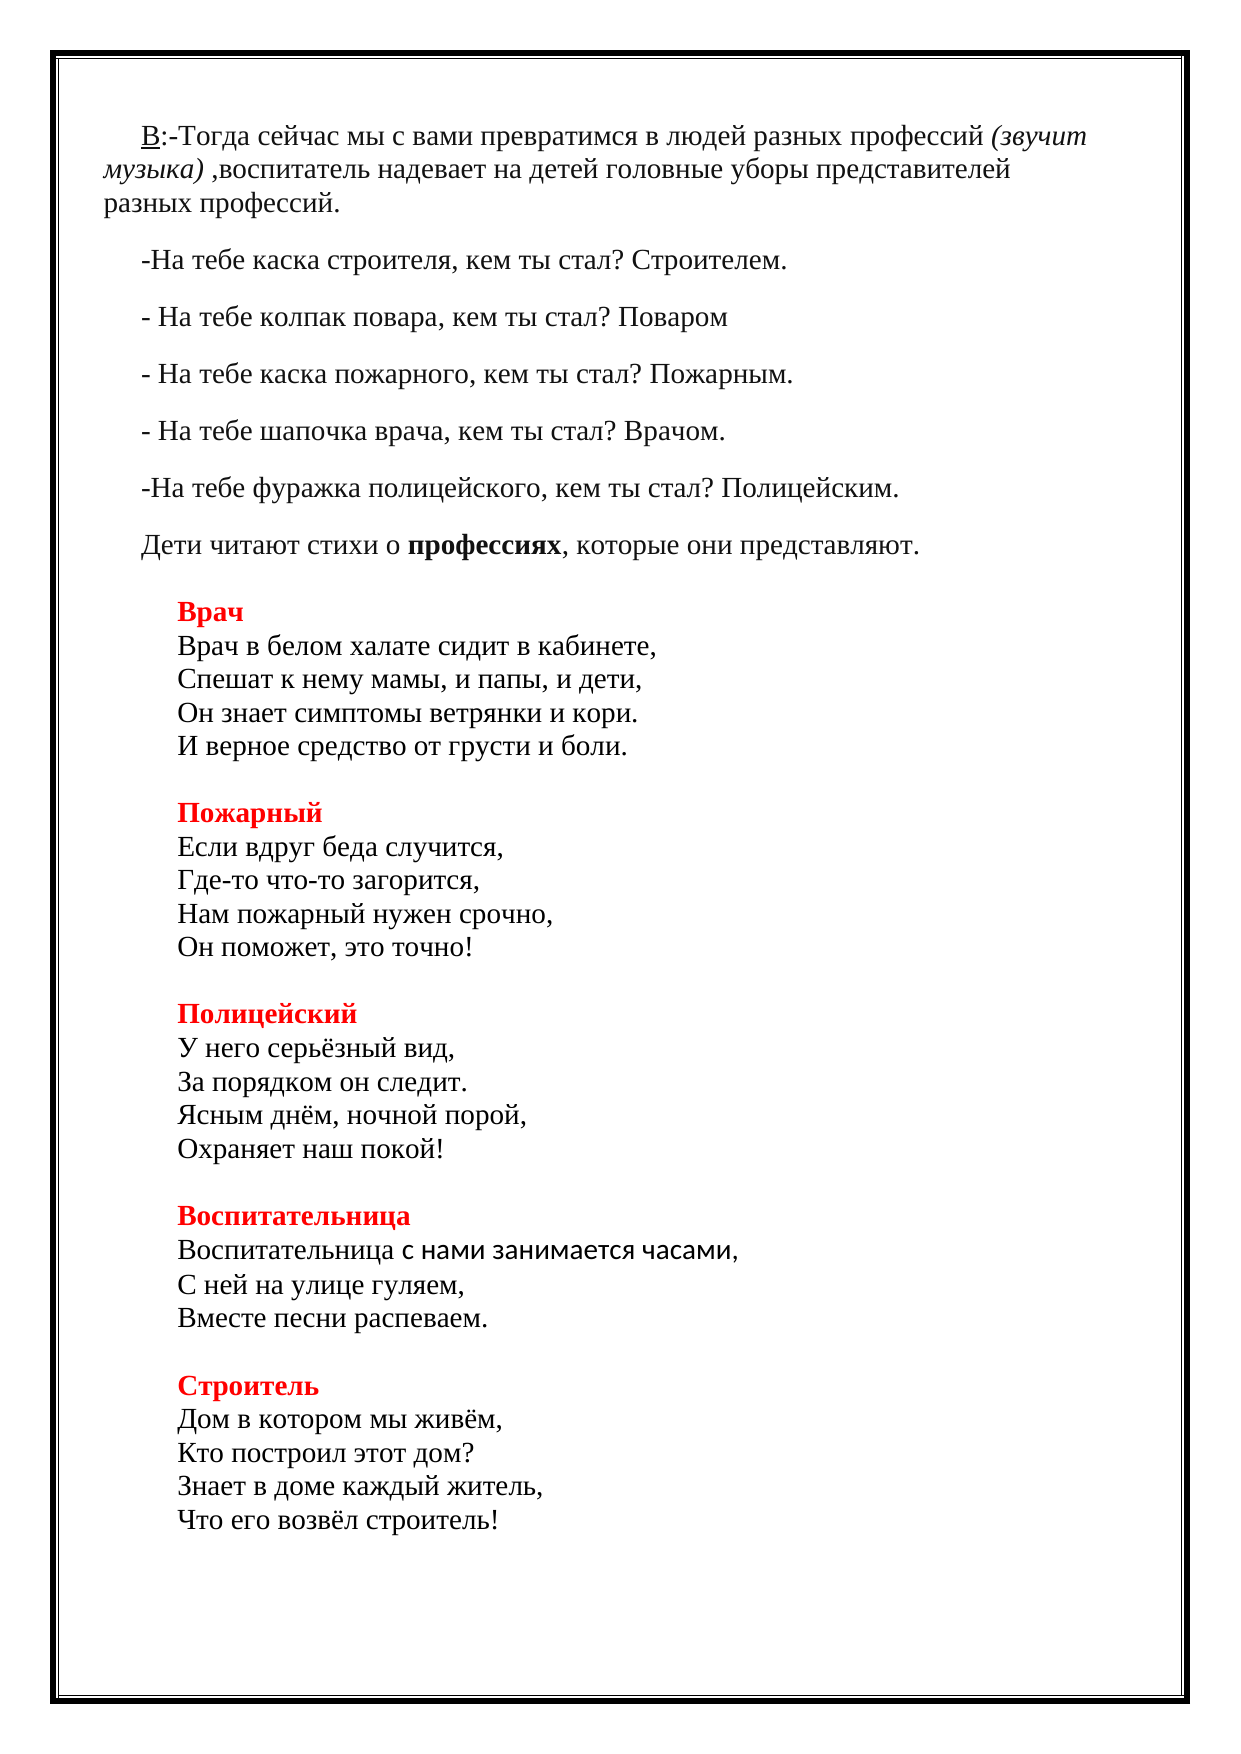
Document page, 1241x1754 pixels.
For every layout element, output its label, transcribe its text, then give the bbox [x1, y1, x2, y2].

text - На тебе шапочка врача, кем ты стал? Врачом. [103, 413, 1152, 447]
text Врач в белом халате сидит в кабинете, [177, 628, 1152, 661]
text Он знает симптомы ветрянки и кори. [177, 695, 1152, 728]
text Где-то что-то загорится, [177, 862, 1152, 896]
text Дети читают стихи о профессиях, которые они представляют. [103, 527, 1152, 561]
text Воспитательница [177, 1198, 1152, 1231]
text И верное средство от грусти и боли. [177, 728, 1152, 762]
text Спешат к нему мамы, и папы, и дети, [177, 661, 1152, 695]
text У него серьёзный вид, [177, 1030, 1152, 1064]
text Если вдруг беда случится, [177, 829, 1152, 862]
text Воспитательница с нами занимается часами, [177, 1231, 1152, 1267]
text - На тебе каска пожарного, кем ты стал? Пожарным. [103, 356, 1152, 390]
text Кто построил этот дом? [177, 1435, 1152, 1468]
text - На тебе колпак повара, кем ты стал? Поваром [103, 299, 1152, 333]
text Полицейский [177, 997, 1152, 1030]
text За порядком он следит. [177, 1064, 1152, 1097]
text Он поможет, это точно! [177, 929, 1152, 963]
text Строитель [177, 1368, 1152, 1401]
text -На тебе каска строителя, кем ты стал? Строителем. [103, 242, 1152, 276]
text Знает в доме каждый житель, [177, 1468, 1152, 1502]
text Пожарный [177, 795, 1152, 829]
text Охраняет наш покой! [177, 1131, 1152, 1164]
text Ясным днём, ночной порой, [177, 1097, 1152, 1131]
text Нам пожарный нужен срочно, [177, 896, 1152, 929]
text Что его возвёл строитель! [177, 1502, 1152, 1535]
text Врач [177, 594, 1152, 628]
text Дом в котором мы живём, [177, 1401, 1152, 1435]
text В:-Тогда сейчас мы с вами превратимся в людей разных профессий (звучит музыка) ,воспитатель надевает на детей головные уборы представителей разных профессий. [103, 118, 1152, 219]
text -На тебе фуражка полицейского, кем ты стал? Полицейским. [103, 470, 1152, 504]
text Вместе песни распеваем. [177, 1301, 1152, 1334]
text С ней на улице гуляем, [177, 1267, 1152, 1301]
